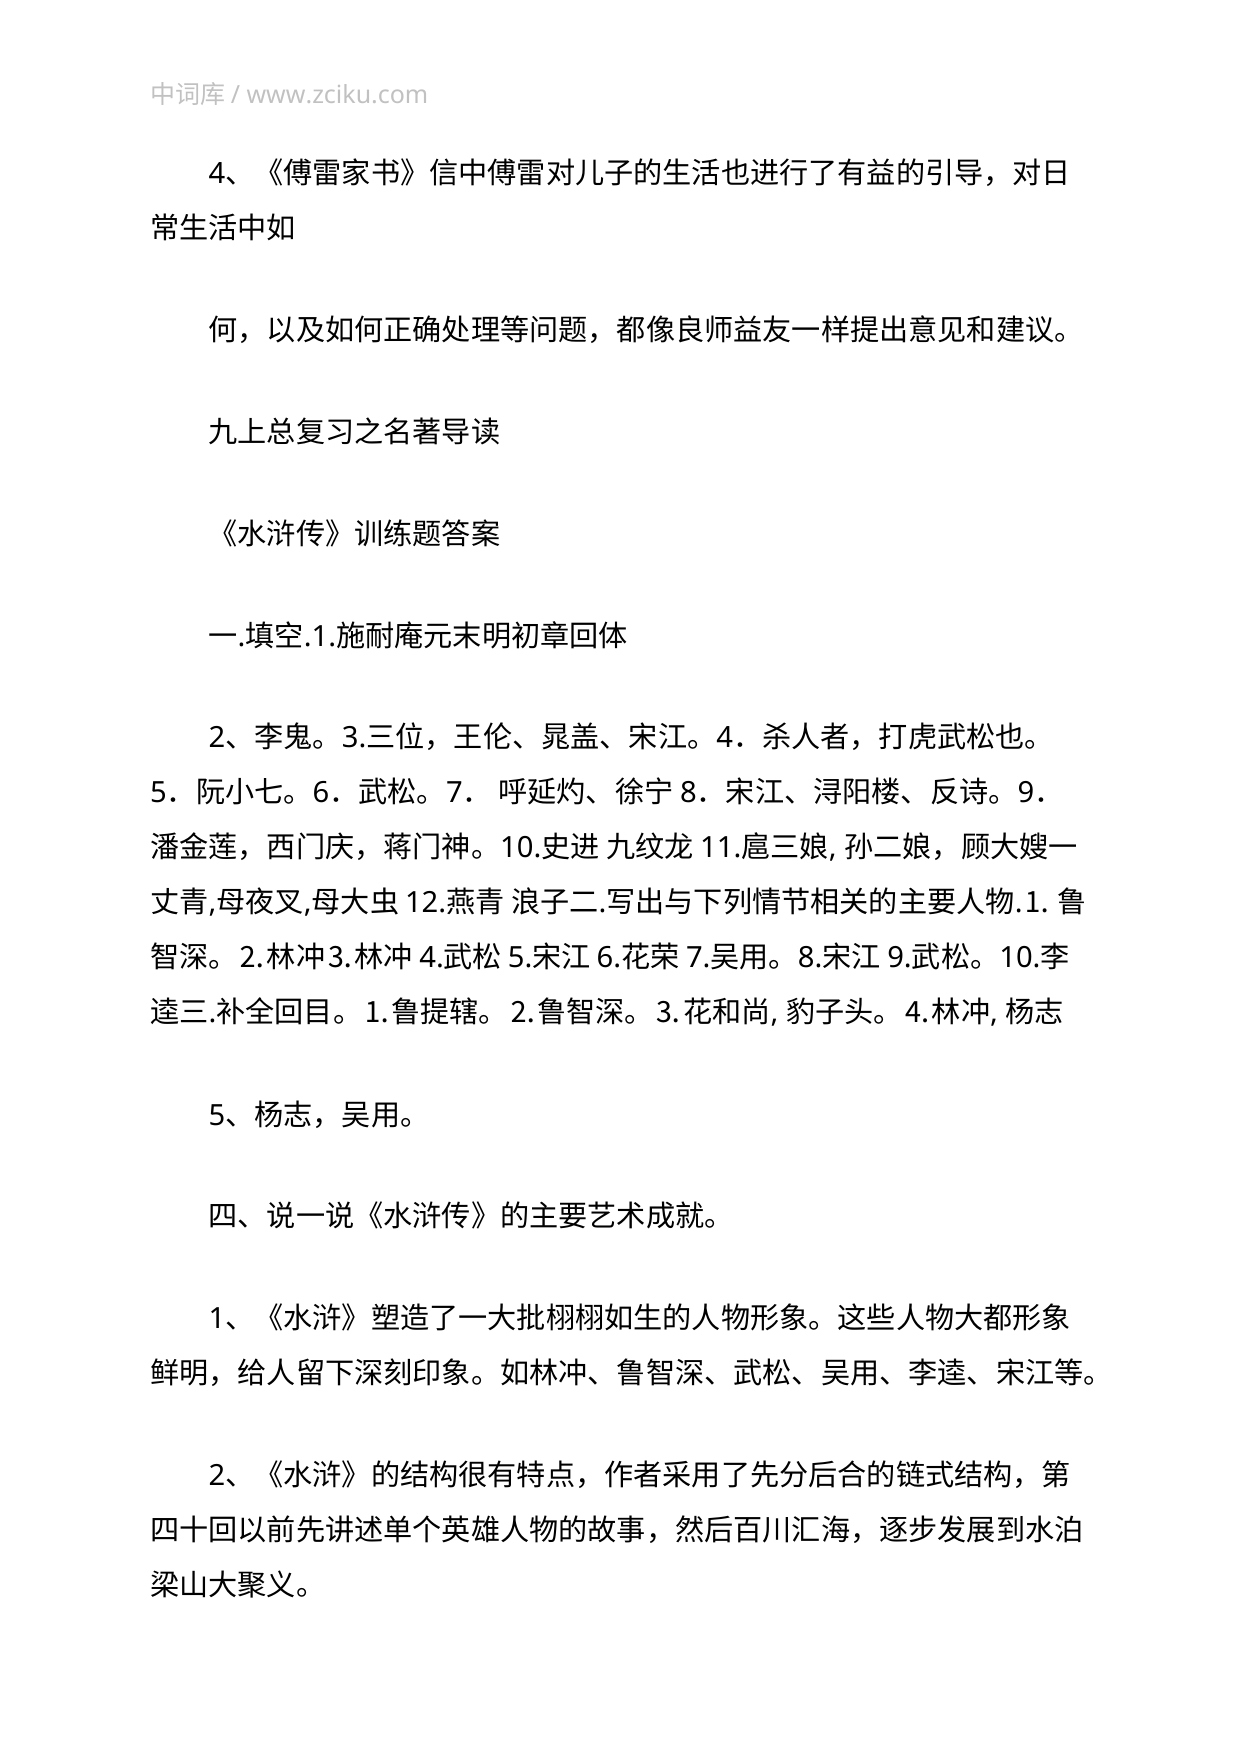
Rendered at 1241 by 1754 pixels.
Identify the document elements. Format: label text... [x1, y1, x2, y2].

text 4、《傅雷家书》信中傅雷对儿子的生活也进行了有益的引导，对日常生活中如 [150, 150, 1090, 247]
text 何，以及如何正确处理等问题，都像良师益友一样提出意见和建议。 [150, 307, 1090, 349]
text 2、李鬼。3.三位，王伦、晁盖、宋江。4．杀人者，打虎武松也。5．阮小七。6．武松。7． 呼延灼、徐宁 8．宋江、浔阳楼、反诗。9．潘金莲，西门庆，蒋门神。10.史进 九纹龙 11.扈三娘, 孙二娘，顾大嫂一丈青,母夜叉,母大虫12.燕青 浪子二.写出与下列情节相关的主要人物.⒈鲁智深。⒉林冲⒊林冲 4.武松5.宋江6.花荣 7.吴用。8.宋江 9.武松。10.李逵三.补全回目。⒈鲁提辖。⒉鲁智深。⒊花和尚, 豹子头。⒋林冲, 杨志 [150, 714, 1090, 1031]
text 5、杨志，吴用。 [150, 1091, 1090, 1133]
text 2、《水浒》的结构很有特点，作者采用了先分后合的链式结构，第四十回以前先讲述单个英雄人物的故事，然后百川汇海，逐步发展到水泊梁山大聚义。 [150, 1452, 1090, 1604]
text 1、《水浒》塑造了一大批栩栩如生的人物形象。这些人物大都形象鲜明，给人留下深刻印象。如林冲、鲁智深、武松、吴用、李逵、宋江等。 [150, 1295, 1090, 1392]
text 《水浒传》训练题答案 [150, 510, 1090, 553]
text 九上总复习之名著导读 [150, 408, 1090, 451]
text 四、说一说《水浒传》的主要艺术成就。 [150, 1193, 1090, 1235]
text 一.填空.1.施耐庵元末明初章回体 [150, 612, 1090, 654]
